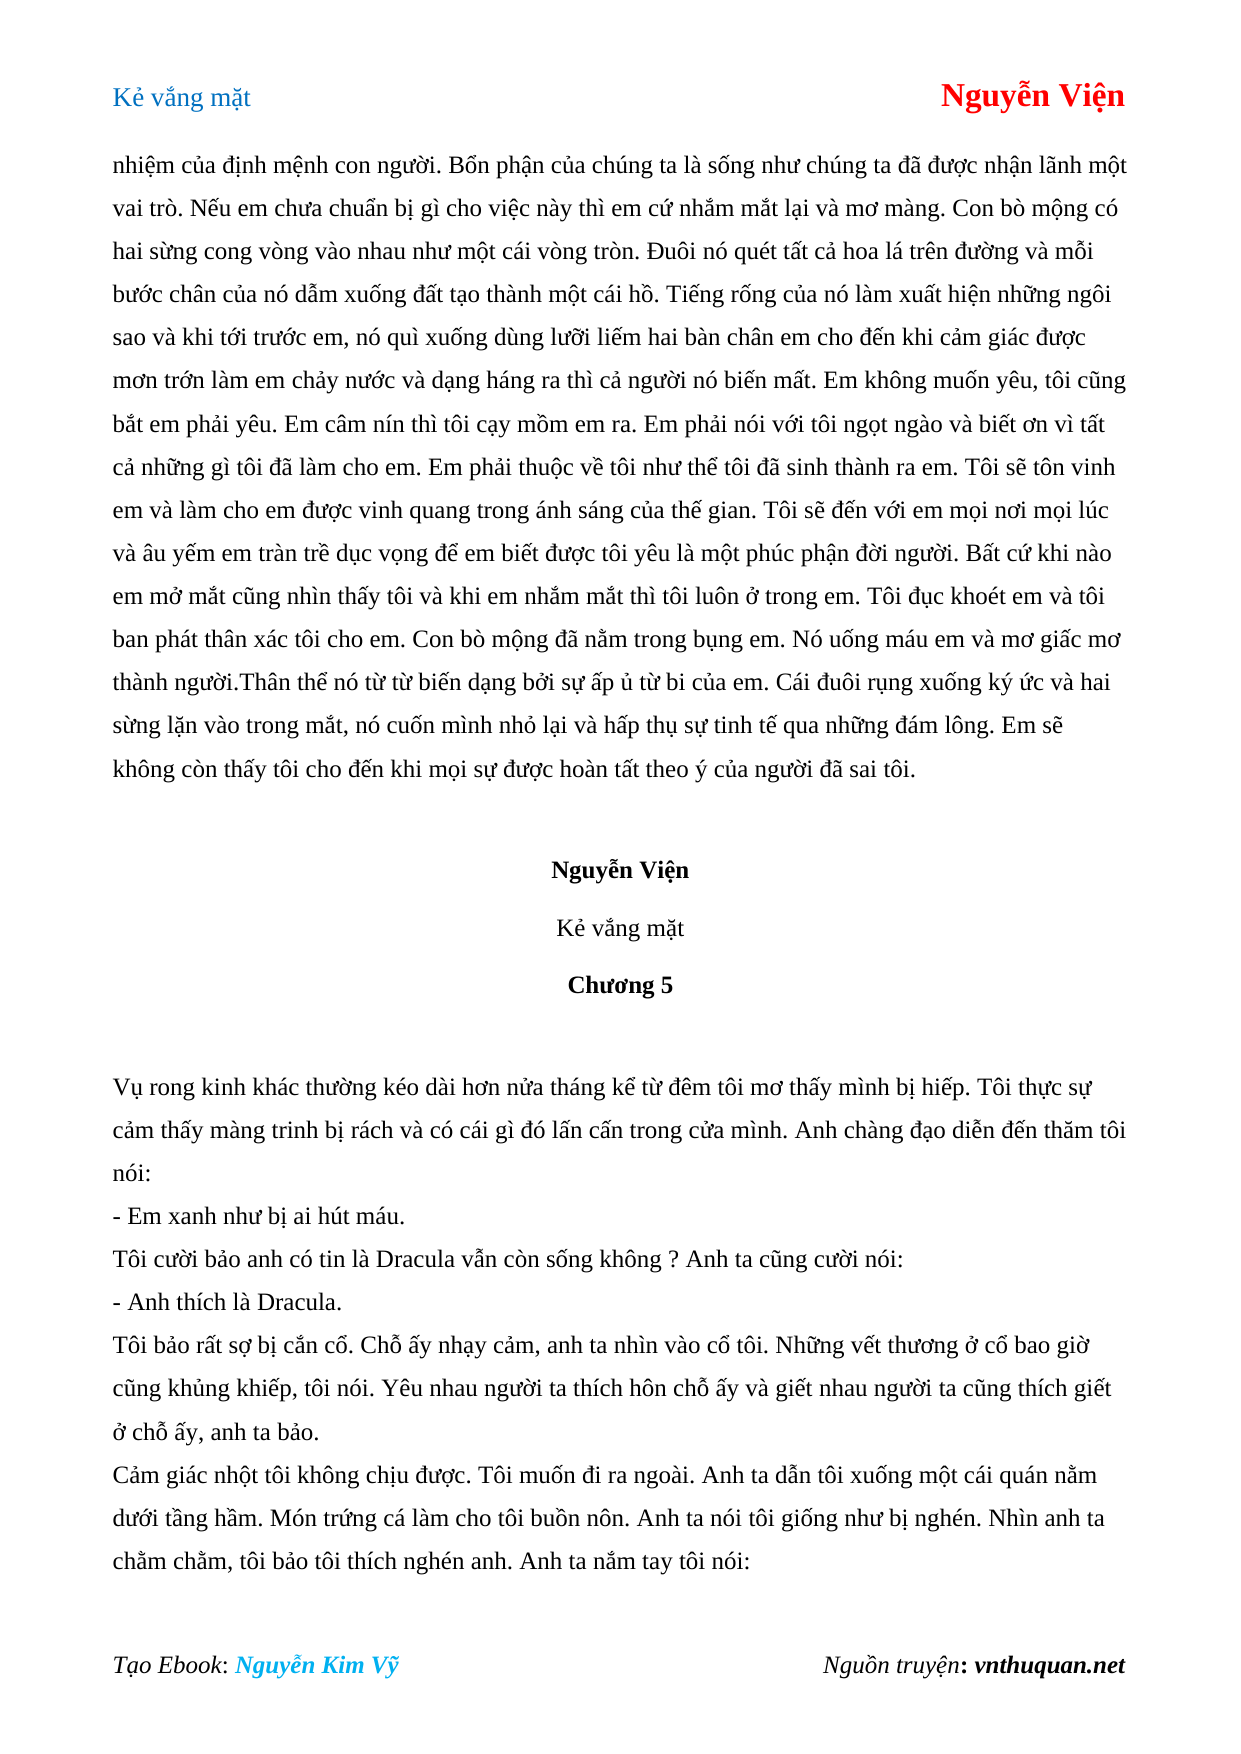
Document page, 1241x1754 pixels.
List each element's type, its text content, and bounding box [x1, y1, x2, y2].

text Chương 5 [112, 971, 1128, 999]
text Kẻ vắng mặt [112, 913, 1128, 941]
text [112, 150, 1128, 782]
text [112, 1028, 1128, 1575]
text Nguyễn Viện [112, 855, 1128, 883]
